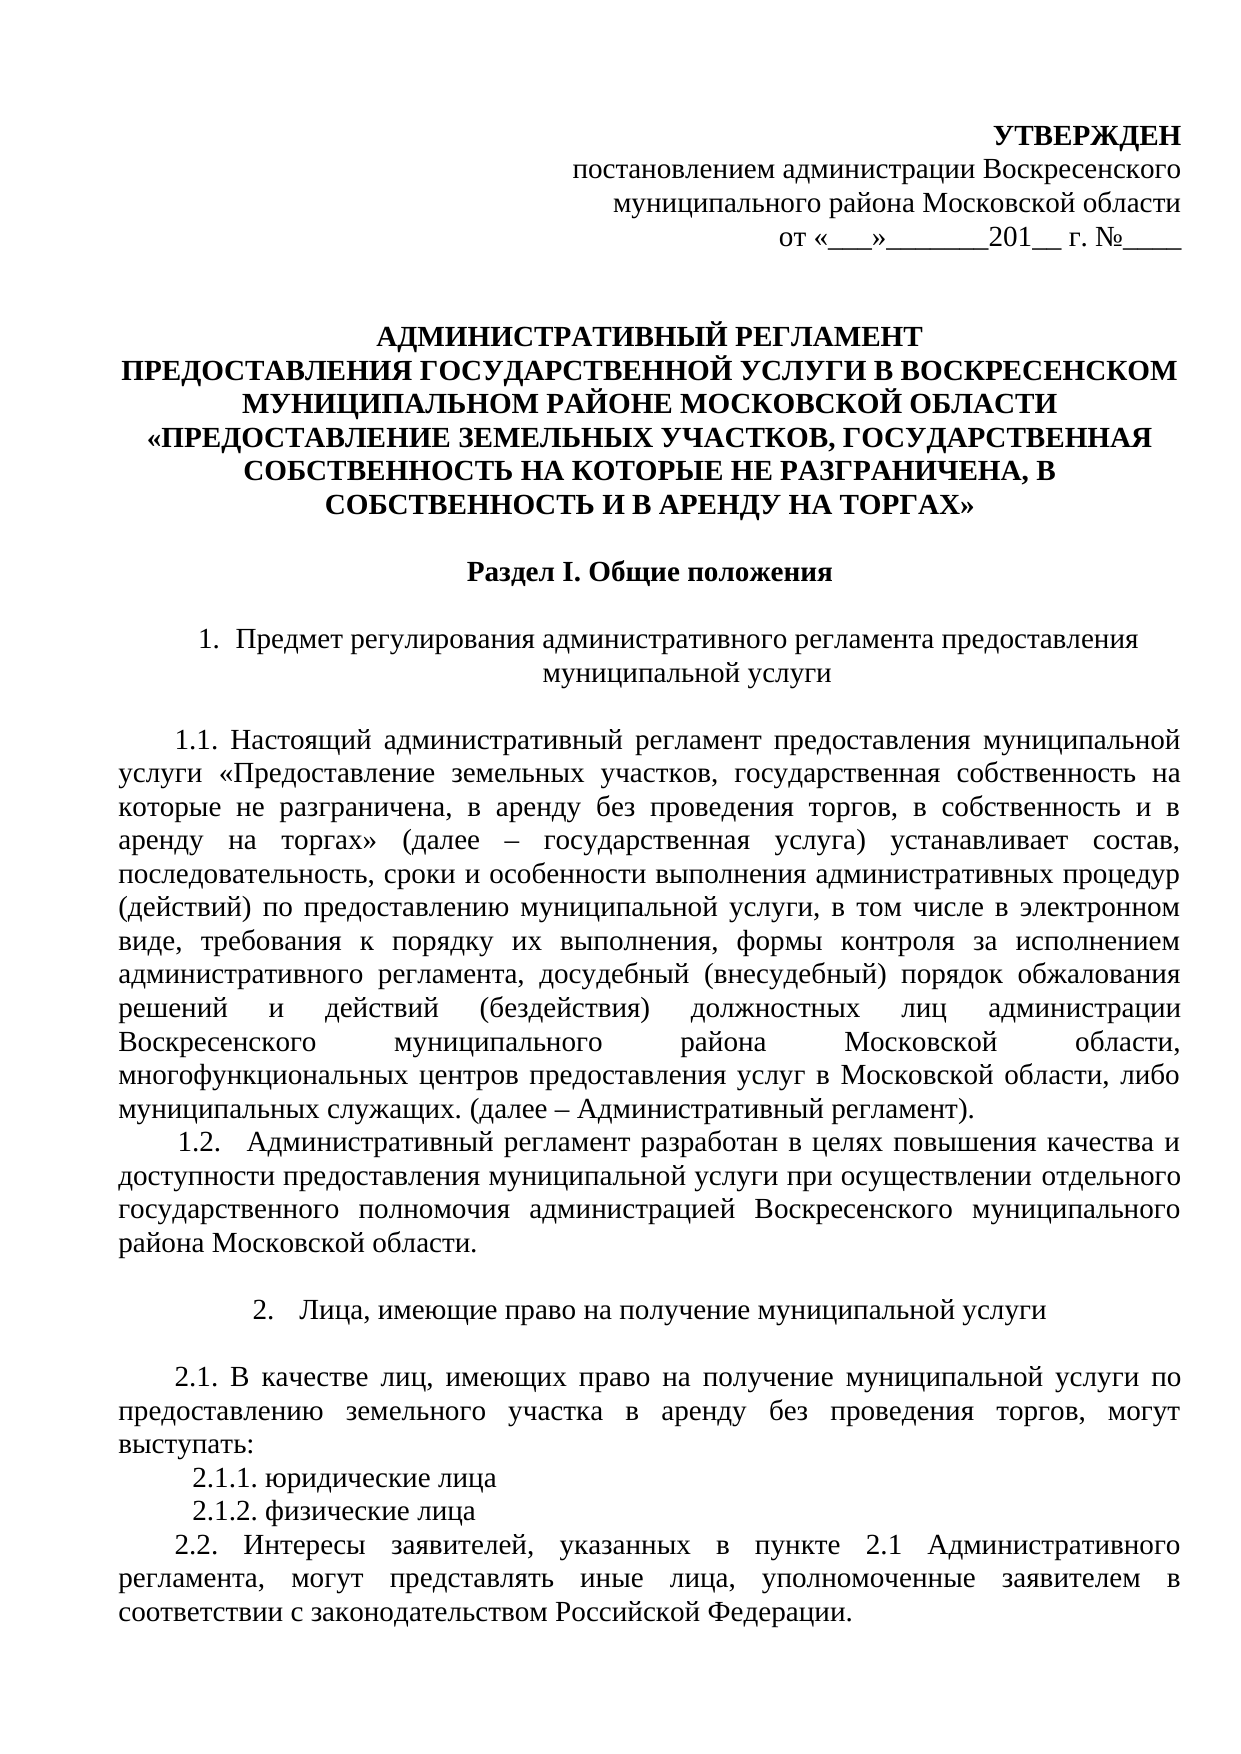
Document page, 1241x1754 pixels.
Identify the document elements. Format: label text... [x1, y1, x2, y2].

text 2.1.2. физические лица [118, 1493, 1181, 1527]
text УТВЕРЖДЕН [118, 118, 1181, 152]
list Административный регламент разработан в целях повышения качества и доступности предоставления муниципальной услуги при осуществлении отдельного государственного полномочия администрацией Воскресенского муниципального района Московской области. [118, 1124, 1181, 1258]
list Предмет регулирования административного регламента предоставления муниципальной услуги [156, 621, 1181, 688]
text постановлением администрации Воскресенского [118, 152, 1181, 185]
text 1.1. Настоящий административный регламент предоставления муниципальной услуги «Предоставление земельных участков, государственная собственность на которые не разграничена, в аренду без проведения торгов, в собственность и в аренду на торгах» (далее – государственная услуга) устанавливает состав, последовательность, сроки и особенности выполнения административных процедур (действий) по предоставлению муниципальной услуги, в том числе в электронном виде, требования к порядку их выполнения, формы контроля за исполнением административного регламента, досудебный (внесудебный) порядок обжалования решений и действий (бездействия) должностных лиц администрации Воскресенского муниципального района Московской области, многофункциональных центров предоставления услуг в Московской области, либо муниципальных служащих. (далее – Административный регламент). [118, 722, 1181, 1124]
text 2.1. В качестве лиц, имеющих право на получение муниципальной услуги по предоставлению земельного участка в аренду без проведения торгов, могут выступать: [118, 1359, 1181, 1460]
text 2.1.1. юридические лица [118, 1460, 1181, 1493]
list Лица, имеющие право на получение муниципальной услуги [118, 1292, 1181, 1326]
text Раздел I. Общие положения [118, 554, 1181, 588]
text муниципального района Московской области [118, 185, 1181, 219]
text АДМИНИСТРАТИВНЫЙ РЕГЛАМЕНТ [118, 319, 1181, 353]
text от «___»_______201__ г. №____ [118, 219, 1181, 252]
text ПРЕДОСТАВЛЕНИЯ ГОСУДАРСТВЕННОЙ УСЛУГИ В ВОСКРЕСЕНСКОМ МУНИЦИПАЛЬНОМ РАЙОНЕ МОСКОВСКОЙ ОБЛАСТИ «ПРЕДОСТАВЛЕНИЕ ЗЕМЕЛЬНЫХ УЧАСТКОВ, ГОСУДАРСТВЕННАЯ СОБСТВЕННОСТЬ НА КОТОРЫЕ НЕ РАЗГРАНИЧЕНА, В СОБСТВЕННОСТЬ И В АРЕНДУ НА ТОРГАХ» [118, 353, 1181, 521]
text 2.2. Интересы заявителей, указанных в пункте 2.1 Административного регламента, могут представлять иные лица, уполномоченные заявителем в соответствии с законодательством Российской Федерации. [118, 1527, 1181, 1627]
